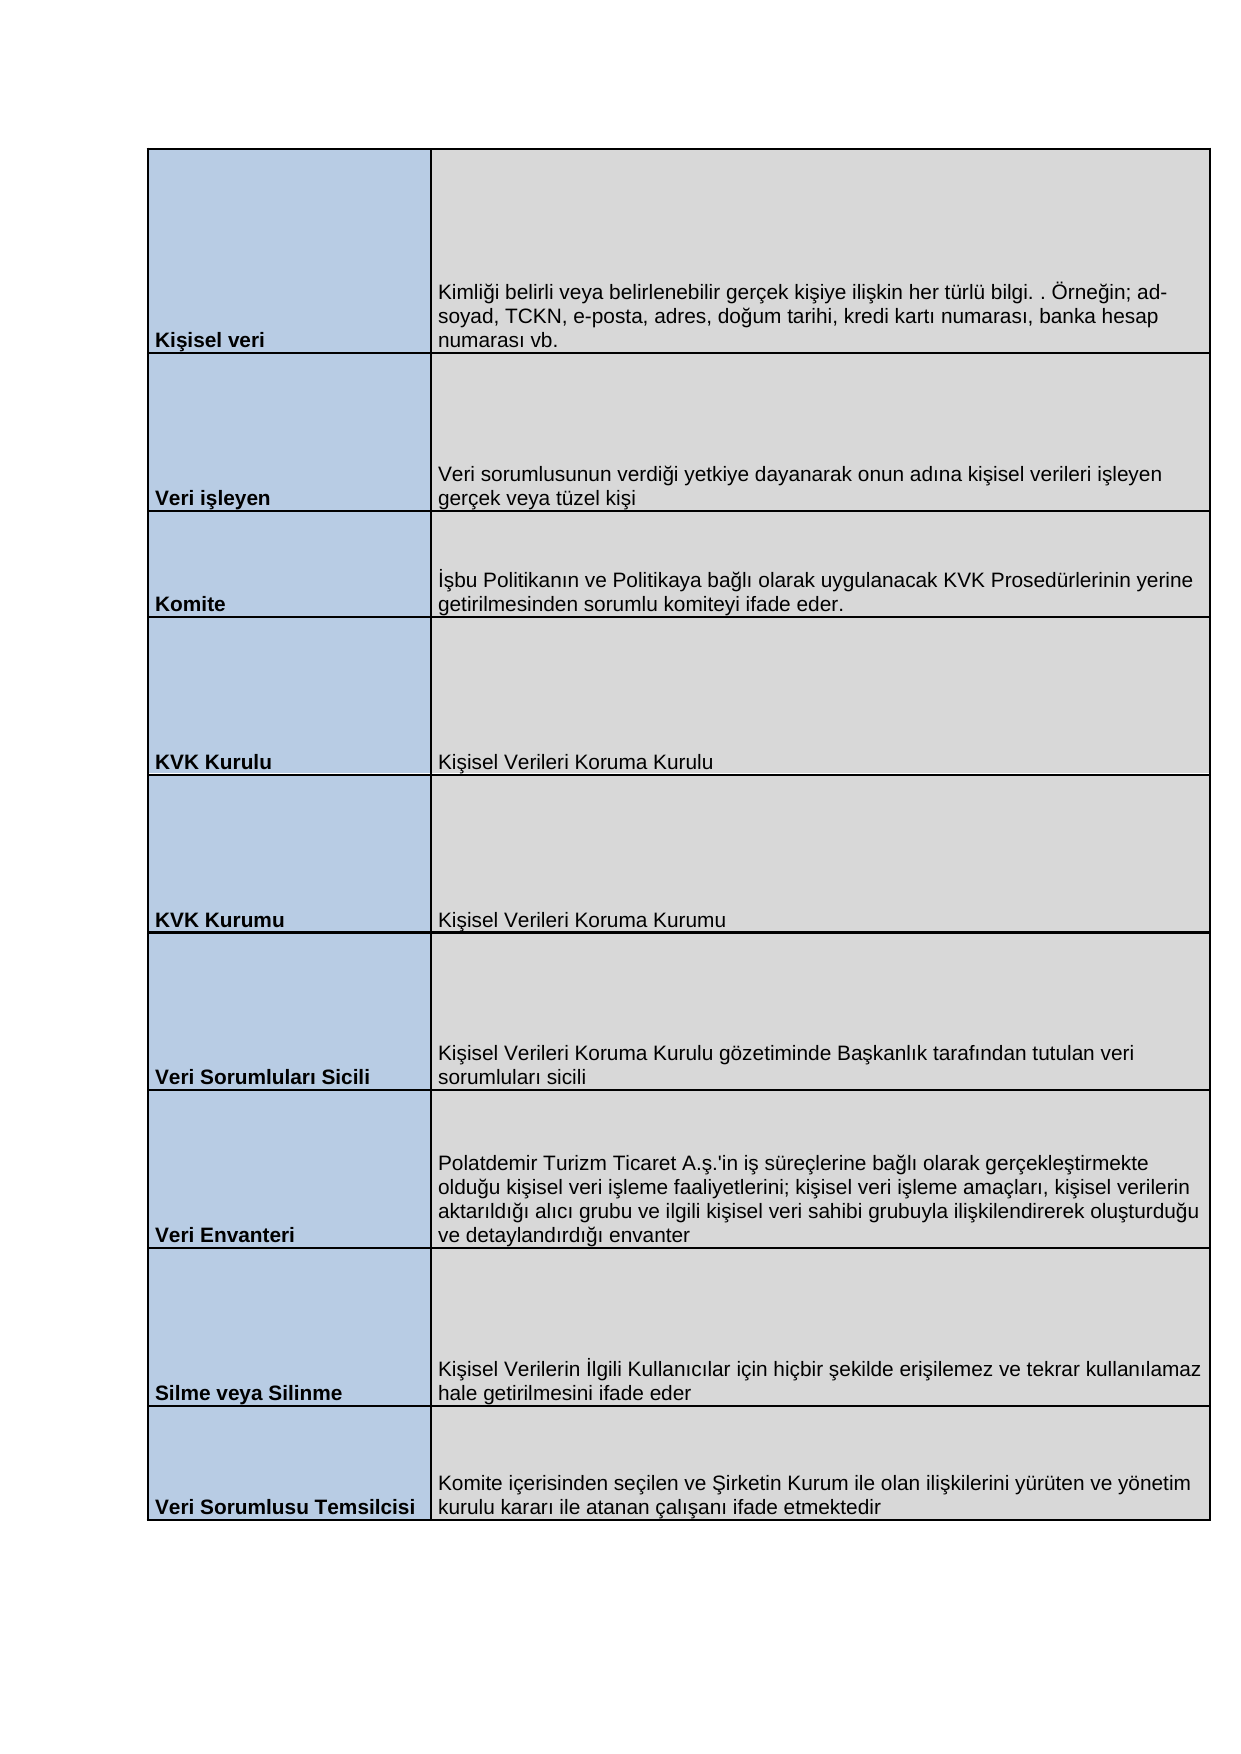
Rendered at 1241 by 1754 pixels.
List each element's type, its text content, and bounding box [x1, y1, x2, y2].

table_cell Kişisel veri [149, 150, 430, 352]
table_cell KVK Kurulu [149, 618, 430, 773]
table_cell Kişisel Verileri Koruma Kurulu [432, 618, 1209, 773]
table_cell Kimliği belirli veya belirlenebilir gerçek kişiye ilişkin her türlü bilgi. . Örneğin; ad-soyad, TCKN, e-posta, adres, doğum tarihi, kredi kartı numarası, banka hesap numarası vb. [432, 150, 1209, 352]
table_cell Veri işleyen [149, 354, 430, 510]
table_cell Veri Sorumluları Sicili [149, 934, 430, 1089]
table_cell Kişisel Verilerin İlgili Kullanıcılar için hiçbir şekilde erişilemez ve tekrar kullanılamaz hale getirilmesini ifade eder [432, 1249, 1209, 1405]
table_cell İşbu Politikanın ve Politikaya bağlı olarak uygulanacak KVK Prosedürlerinin yerine getirilmesinden sorumlu komiteyi ifade eder. [432, 512, 1209, 616]
table_cell Komite [149, 512, 430, 616]
table_cell Veri sorumlusunun verdiği yetkiye dayanarak onun adına kişisel verileri işleyen gerçek veya tüzel kişi [432, 354, 1209, 510]
table_cell Veri Sorumlusu Temsilcisi [149, 1407, 430, 1519]
table_cell Komite içerisinden seçilen ve Şirketin Kurum ile olan ilişkilerini yürüten ve yönetim kurulu kararı ile atanan çalışanı ifade etmektedir [432, 1407, 1209, 1519]
table_cell Veri Envanteri [149, 1091, 430, 1247]
table_cell Kişisel Verileri Koruma Kurumu [432, 776, 1209, 931]
table_cell Kişisel Verileri Koruma Kurulu gözetiminde Başkanlık tarafından tutulan veri sorumluları sicili [432, 934, 1209, 1089]
table_cell Polatdemir Turizm Ticaret A.ş.'in iş süreçlerine bağlı olarak gerçekleştirmekte olduğu kişisel veri işleme faaliyetlerini; kişisel veri işleme amaçları, kişisel verilerin aktarıldığı alıcı grubu ve ilgili kişisel veri sahibi grubuyla ilişkilendirerek oluşturduğu ve detaylandırdığı envanter [432, 1091, 1209, 1247]
table_cell KVK Kurumu [149, 776, 430, 931]
table_cell Silme veya Silinme [149, 1249, 430, 1405]
